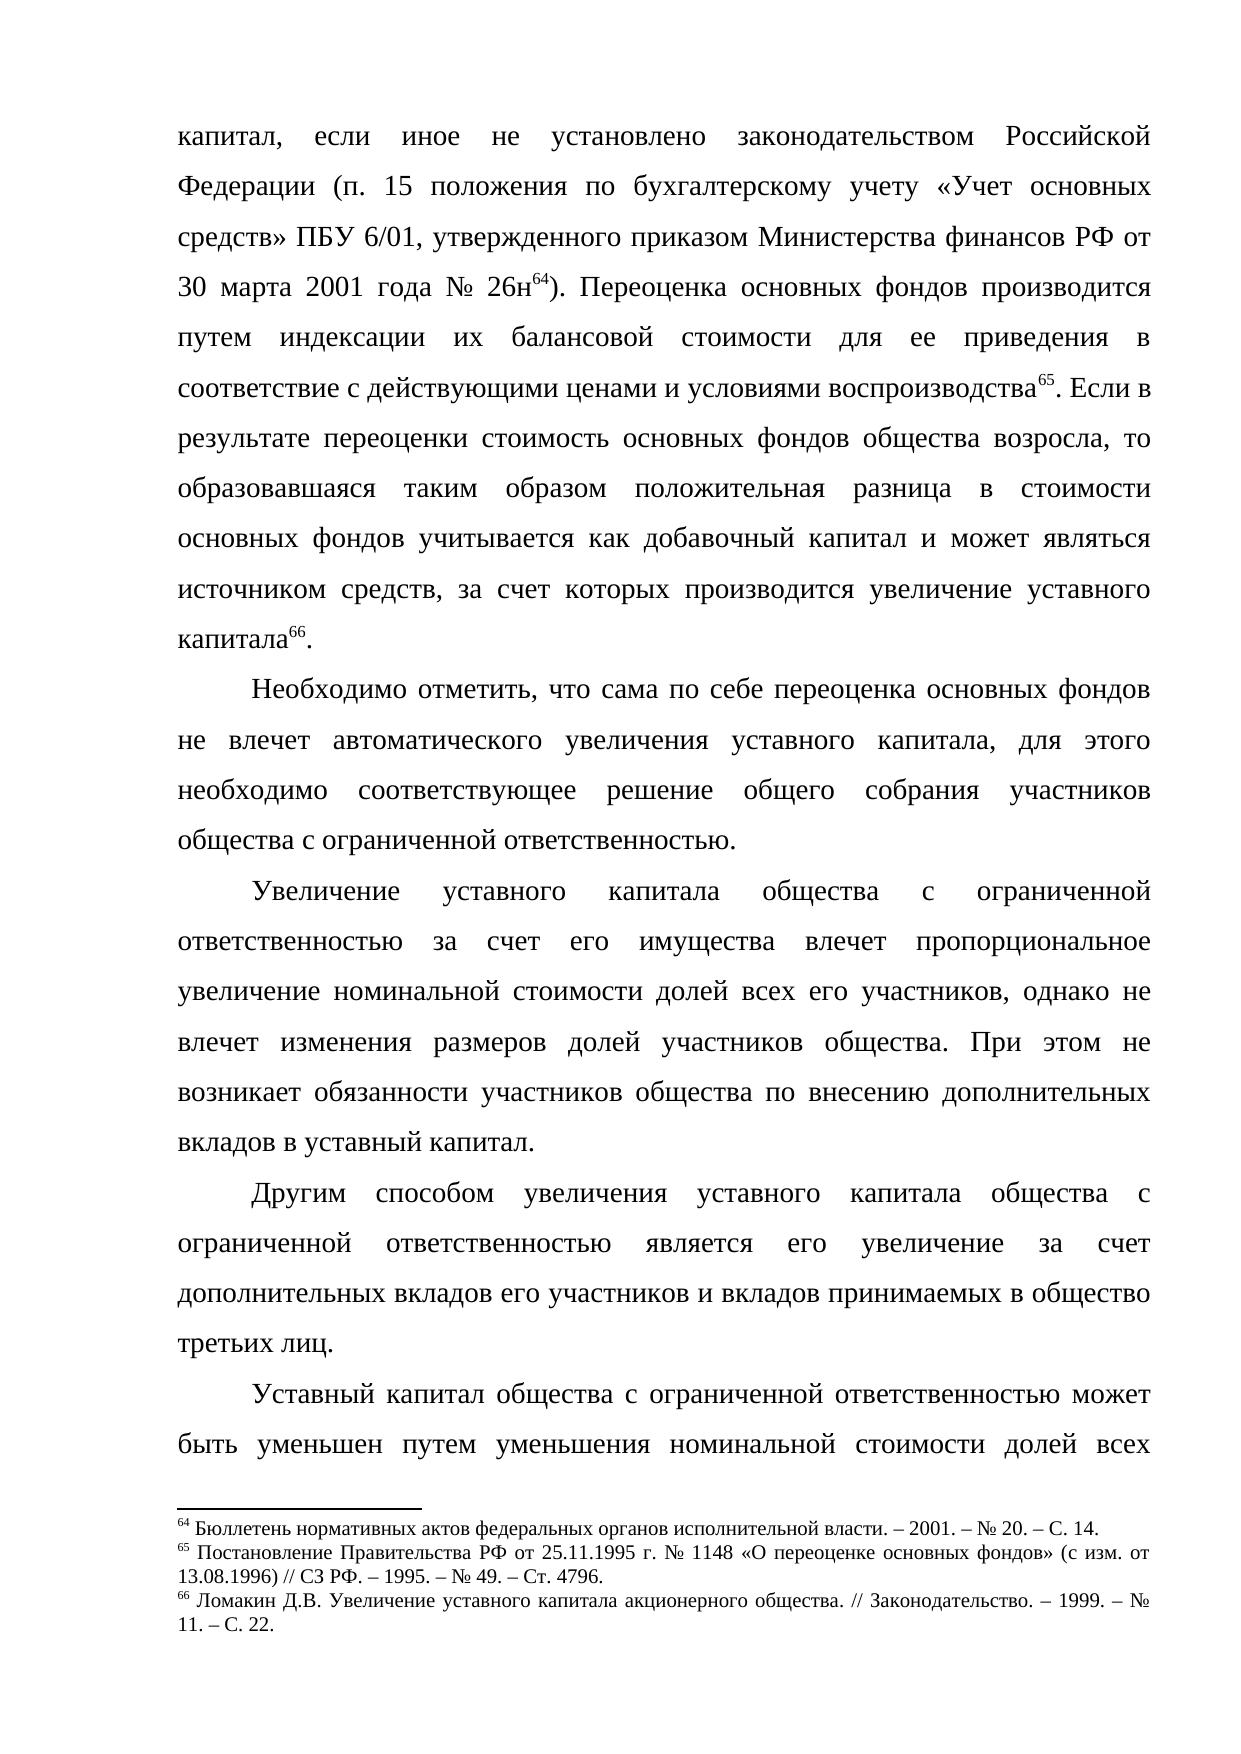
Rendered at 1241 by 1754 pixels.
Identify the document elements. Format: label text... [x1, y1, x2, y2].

text Необходимо отметить, что сама по себе переоценка основных фондов не влечет автоматического увеличения уставного капитала, для этого необходимо соответствующее решение общего собрания участников общества с ограниченной ответственностью. [177, 672, 1152, 856]
text Увеличение уставного капитала общества с ограниченной ответственностью за счет его имущества влечет пропорциональное увеличение номинальной стоимости долей всех его участников, однако не влечет изменения размеров долей участников общества. При этом не возникает обязанности участников общества по внесению дополнительных вкладов в уставный капитал. [177, 873, 1152, 1158]
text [177, 1376, 1152, 1460]
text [177, 118, 1152, 655]
text Другим способом увеличения уставного капитала общества с ограниченной ответственностью является его увеличение за счет дополнительных вкладов его участников и вкладов принимаемых в общество третьих лиц. [177, 1175, 1152, 1359]
